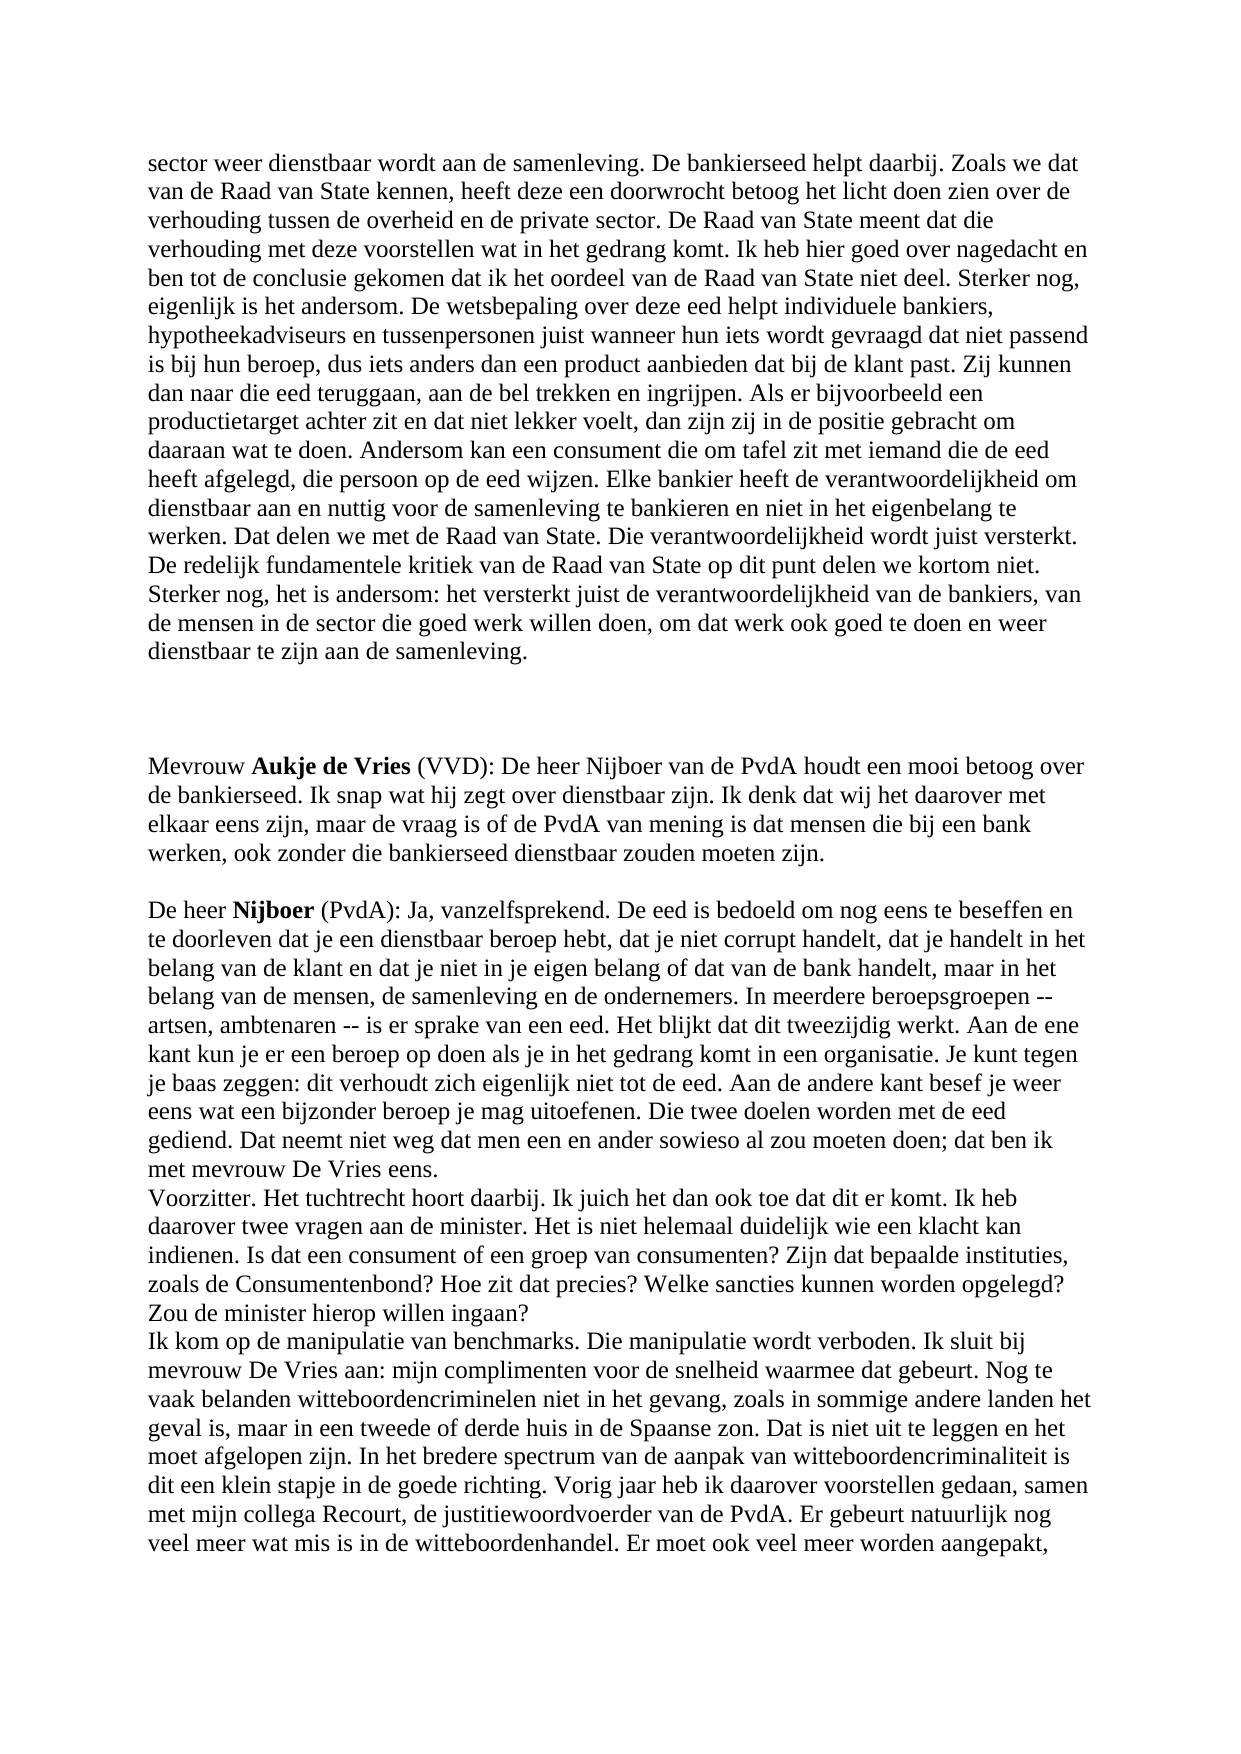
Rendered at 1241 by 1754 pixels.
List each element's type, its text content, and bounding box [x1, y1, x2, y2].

text Voorzitter. Het tuchtrecht hoort daarbij. Ik juich het dan ook toe dat dit er komt. Ik heb daarover twee vragen aan de minister. Het is niet helemaal duidelijk wie een klacht kan indienen. Is dat een consument of een groep van consumenten? Zijn dat bepaalde instituties, zoals de Consumentenbond? Hoe zit dat precies? Welke sancties kunnen worden opgelegd? Zou de minister hierop willen ingaan? [148, 1183, 1093, 1326]
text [148, 148, 1093, 665]
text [148, 1326, 1093, 1556]
text Mevrouw Aukje de Vries (VVD): De heer Nijboer van de PvdA houdt een mooi betoog over de bankierseed. Ik snap wat hij zegt over dienstbaar zijn. Ik denk dat wij het daarover met elkaar eens zijn, maar de vraag is of de PvdA van mening is dat mensen die bij een bank werken, ook zonder die bankierseed dienstbaar zouden moeten zijn. [148, 751, 1093, 866]
text De heer Nijboer (PvdA): Ja, vanzelfsprekend. De eed is bedoeld om nog eens te beseffen en te doorleven dat je een dienstbaar beroep hebt, dat je niet corrupt handelt, dat je handelt in het belang van de klant en dat je niet in je eigen belang of dat van de bank handelt, maar in het belang van de mensen, de samenleving en de ondernemers. In meerdere beroepsgroepen -- artsen, ambtenaren -- is er sprake van een eed. Het blijkt dat dit tweezijdig werkt. Aan de ene kant kun je er een beroep op doen als je in het gedrang komt in een organisatie. Je kunt tegen je baas zeggen: dit verhoudt zich eigenlijk niet tot de eed. Aan de andere kant besef je weer eens wat een bijzonder beroep je mag uitoefenen. Die twee doelen worden met de eed gediend. Dat neemt niet weg dat men een en ander sowieso al zou moeten doen; dat ben ik met mevrouw De Vries eens. [148, 895, 1093, 1183]
